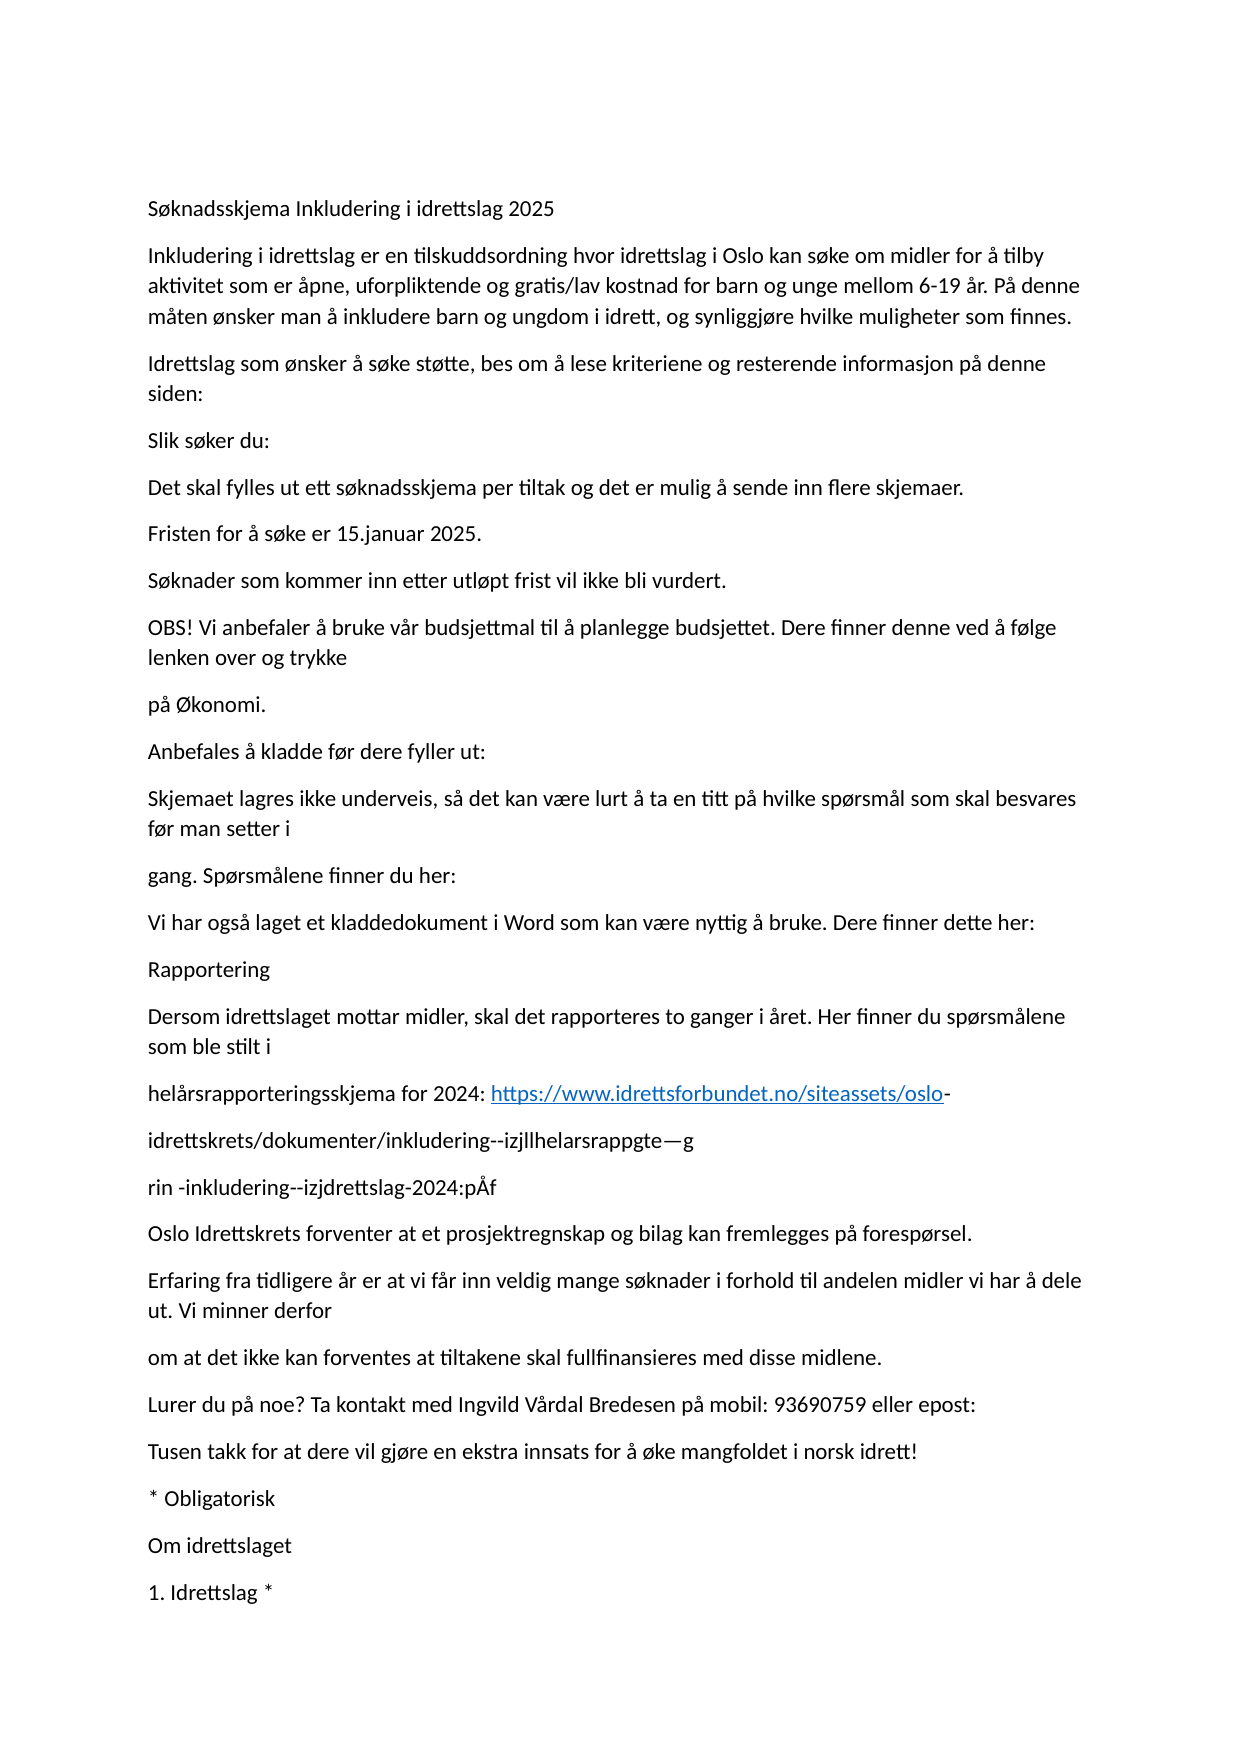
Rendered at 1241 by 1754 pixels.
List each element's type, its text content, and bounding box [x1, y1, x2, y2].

text Tusen takk for at dere vil gjøre en ekstra innsats for å øke mangfoldet i norsk idrett! [148, 1437, 1093, 1465]
text Rapportering [148, 955, 1093, 983]
text Vi har også laget et kladdedokument i Word som kan være nyttig å bruke. Dere finner dette her: [148, 908, 1093, 936]
text Erfaring fra tidligere år er at vi får inn veldig mange søknader i forhold til andelen midler vi har å dele ut. Vi minner derfor [148, 1266, 1093, 1324]
text Fristen for å søke er 15.januar 2025. [148, 519, 1093, 547]
text Oslo Idrettskrets forventer at et prosjektregnskap og bilag kan fremlegges på forespørsel. [148, 1219, 1093, 1247]
text Skjemaet lagres ikke underveis, så det kan være lurt å ta en titt på hvilke spørsmål som skal besvares før man setter i [148, 784, 1093, 842]
text Om idrettslaget [148, 1531, 1093, 1559]
text Anbefales å kladde før dere fyller ut: [148, 737, 1093, 765]
text gang. Spørsmålene finner du her: [148, 861, 1093, 889]
text Inkludering i idrettslag er en tilskuddsordning hvor idrettslag i Oslo kan søke om midler for å tilby aktivitet som er åpne, uforpliktende og gratis/lav kostnad for barn og unge mellom 6-19 år. På denne måten ønsker man å inkludere barn og ungdom i idrett, og synliggjøre hvilke muligheter som finnes. [148, 241, 1093, 330]
text Idrettslag som ønsker å søke støtte, bes om å lese kriteriene og resterende informasjon på denne siden: [148, 349, 1093, 407]
text 1. Idrettslag * [148, 1578, 1093, 1606]
text om at det ikke kan forventes at tiltakene skal fullfinansieres med disse midlene. [148, 1343, 1093, 1371]
text Dersom idrettslaget mottar midler, skal det rapporteres to ganger i året. Her finner du spørsmålene som ble stilt i [148, 1002, 1093, 1060]
text rin -inkludering--izjdrettslag-2024:pÅf [148, 1173, 1093, 1201]
text OBS! Vi anbefaler å bruke vår budsjettmal til å planlegge budsjettet. Dere finner denne ved å følge lenken over og trykke [148, 613, 1093, 671]
text Søknader som kommer inn etter utløpt frist vil ikke bli vurdert. [148, 566, 1093, 594]
text idrettskrets/dokumenter/inkludering--izjllhelarsrappgte—g [148, 1126, 1093, 1154]
text Søknadsskjema Inkludering i idrettslag 2025 [148, 194, 1093, 222]
text Slik søker du: [148, 426, 1093, 454]
text helårsrapporteringsskjema for 2024: https://www.idrettsforbundet.no/siteassets/oslo- [148, 1079, 1093, 1107]
text Lurer du på noe? Ta kontakt med Ingvild Vårdal Bredesen på mobil: 93690759 eller epost: [148, 1390, 1093, 1418]
text * Obligatorisk [148, 1484, 1093, 1512]
text Det skal fylles ut ett søknadsskjema per tiltak og det er mulig å sende inn flere skjemaer. [148, 473, 1093, 501]
text på Økonomi. [148, 690, 1093, 718]
